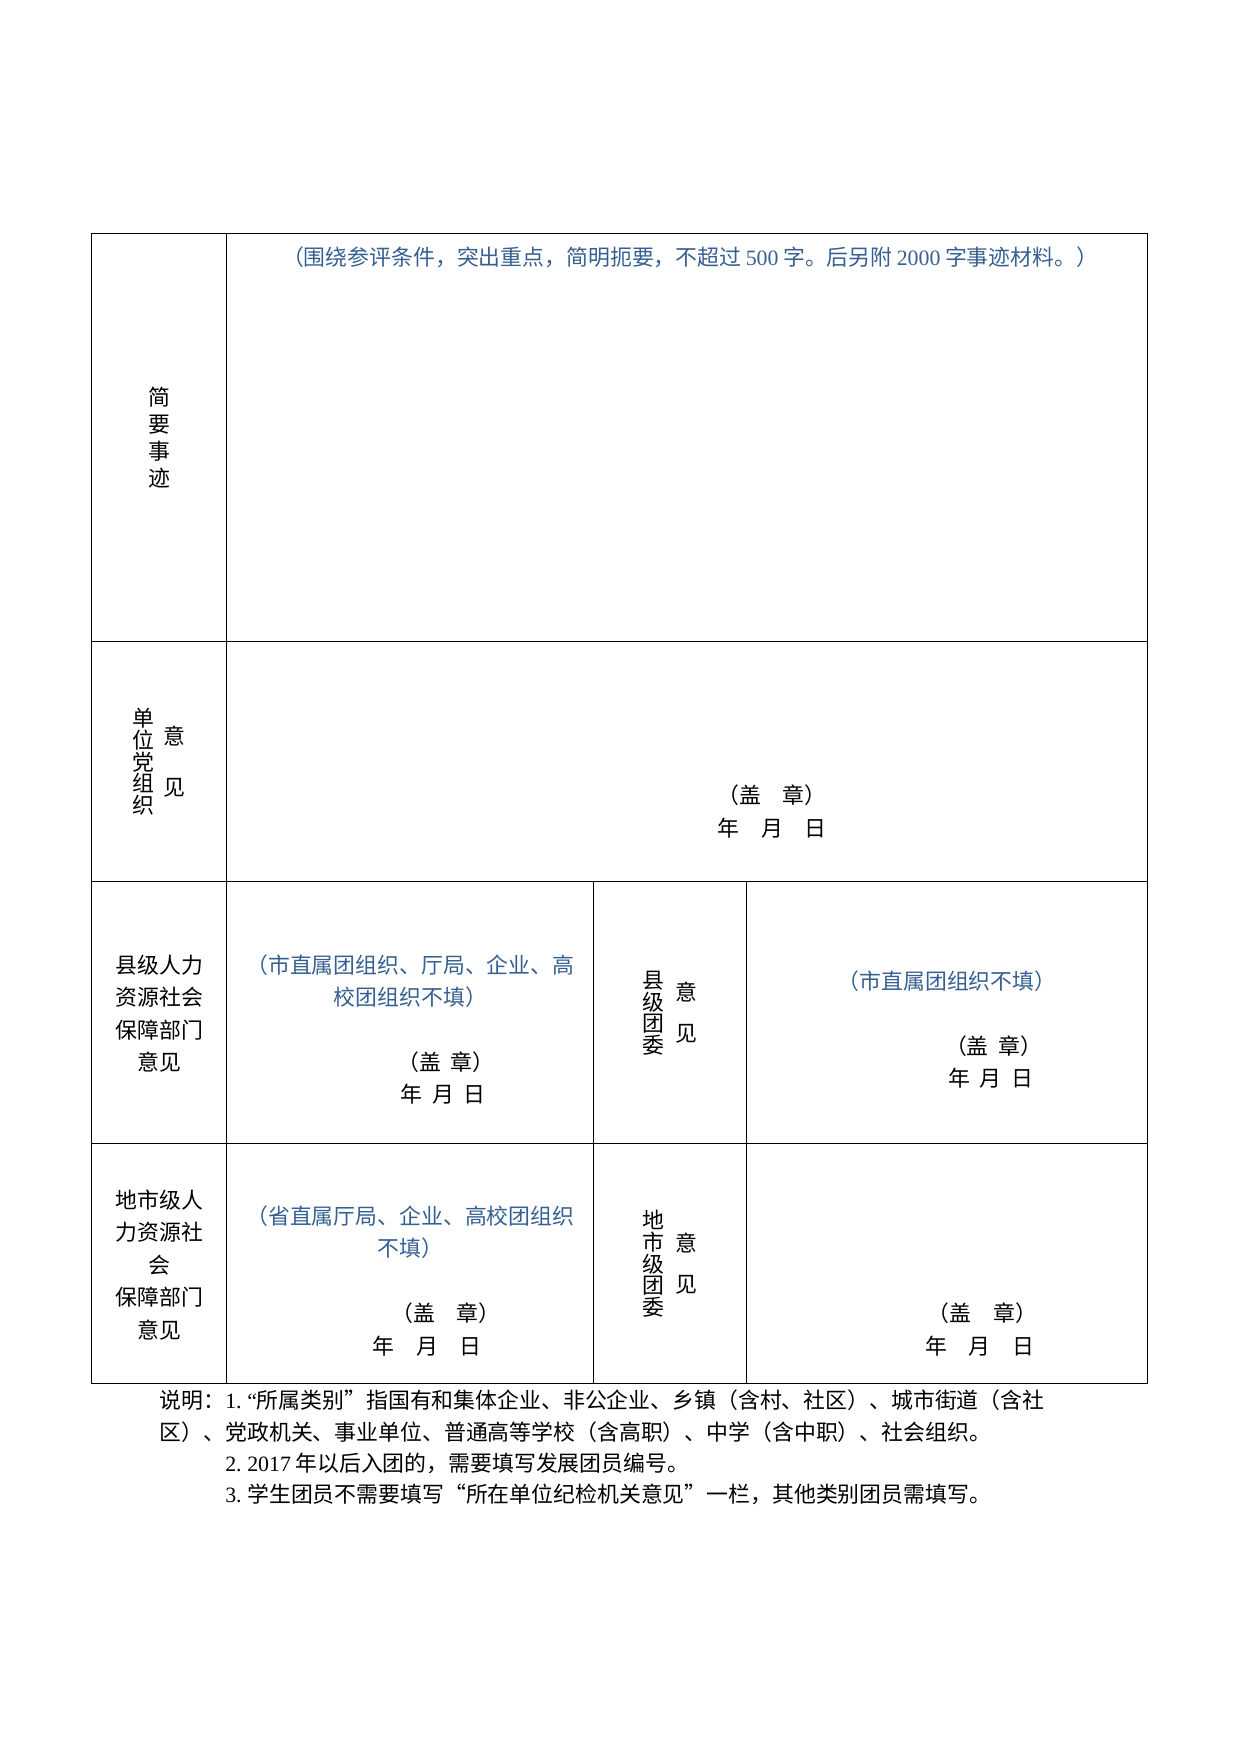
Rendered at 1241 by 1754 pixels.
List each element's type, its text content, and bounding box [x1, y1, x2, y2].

table_cell （省直属厅局、企业、高校团组织不填） （盖 章） 年 月 日 [227, 1144, 593, 1383]
table_cell （盖 章） 年 月 日 [227, 642, 1147, 881]
table_cell （围绕参评条件，突出重点，简明扼要，不超过500字。后另附2000字事迹材料。） [227, 234, 1147, 641]
table_cell （市直属团组织不填） （盖 章） 年 月 日 [747, 882, 1147, 1143]
text 说明：1. “所属类别”指国有和集体企业、非公企业、乡镇（含村、社区）、城市街道（含社区）、党政机关、事业单位、普通高等学校（含高职）、中学（含中职）、社会组织。 [159, 1384, 1081, 1446]
table_cell 意 见 单位党组织 [92, 642, 226, 881]
table_cell 意 见 地市级团委 [594, 1144, 746, 1383]
text 3. 学生团员不需要填写“所在单位纪检机关意见”一栏，其他类别团员需填写。 [159, 1478, 1081, 1509]
table_cell 地市级人力资源社会 保障部门意见 [92, 1144, 226, 1383]
table_cell （市直属团组织、厅局、企业、高校团组织不填） （盖 章） 年 月 日 [227, 882, 593, 1143]
table_cell （盖 章） 年 月 日 [747, 1144, 1147, 1383]
table_cell 简 要 事 迹 [92, 234, 226, 641]
text 2. 2017年以后入团的，需要填写发展团员编号。 [159, 1446, 1081, 1478]
table_cell 县级人力资源社会 保障部门意见 [92, 882, 226, 1143]
table_cell 意 见 县级团委 [594, 882, 746, 1143]
